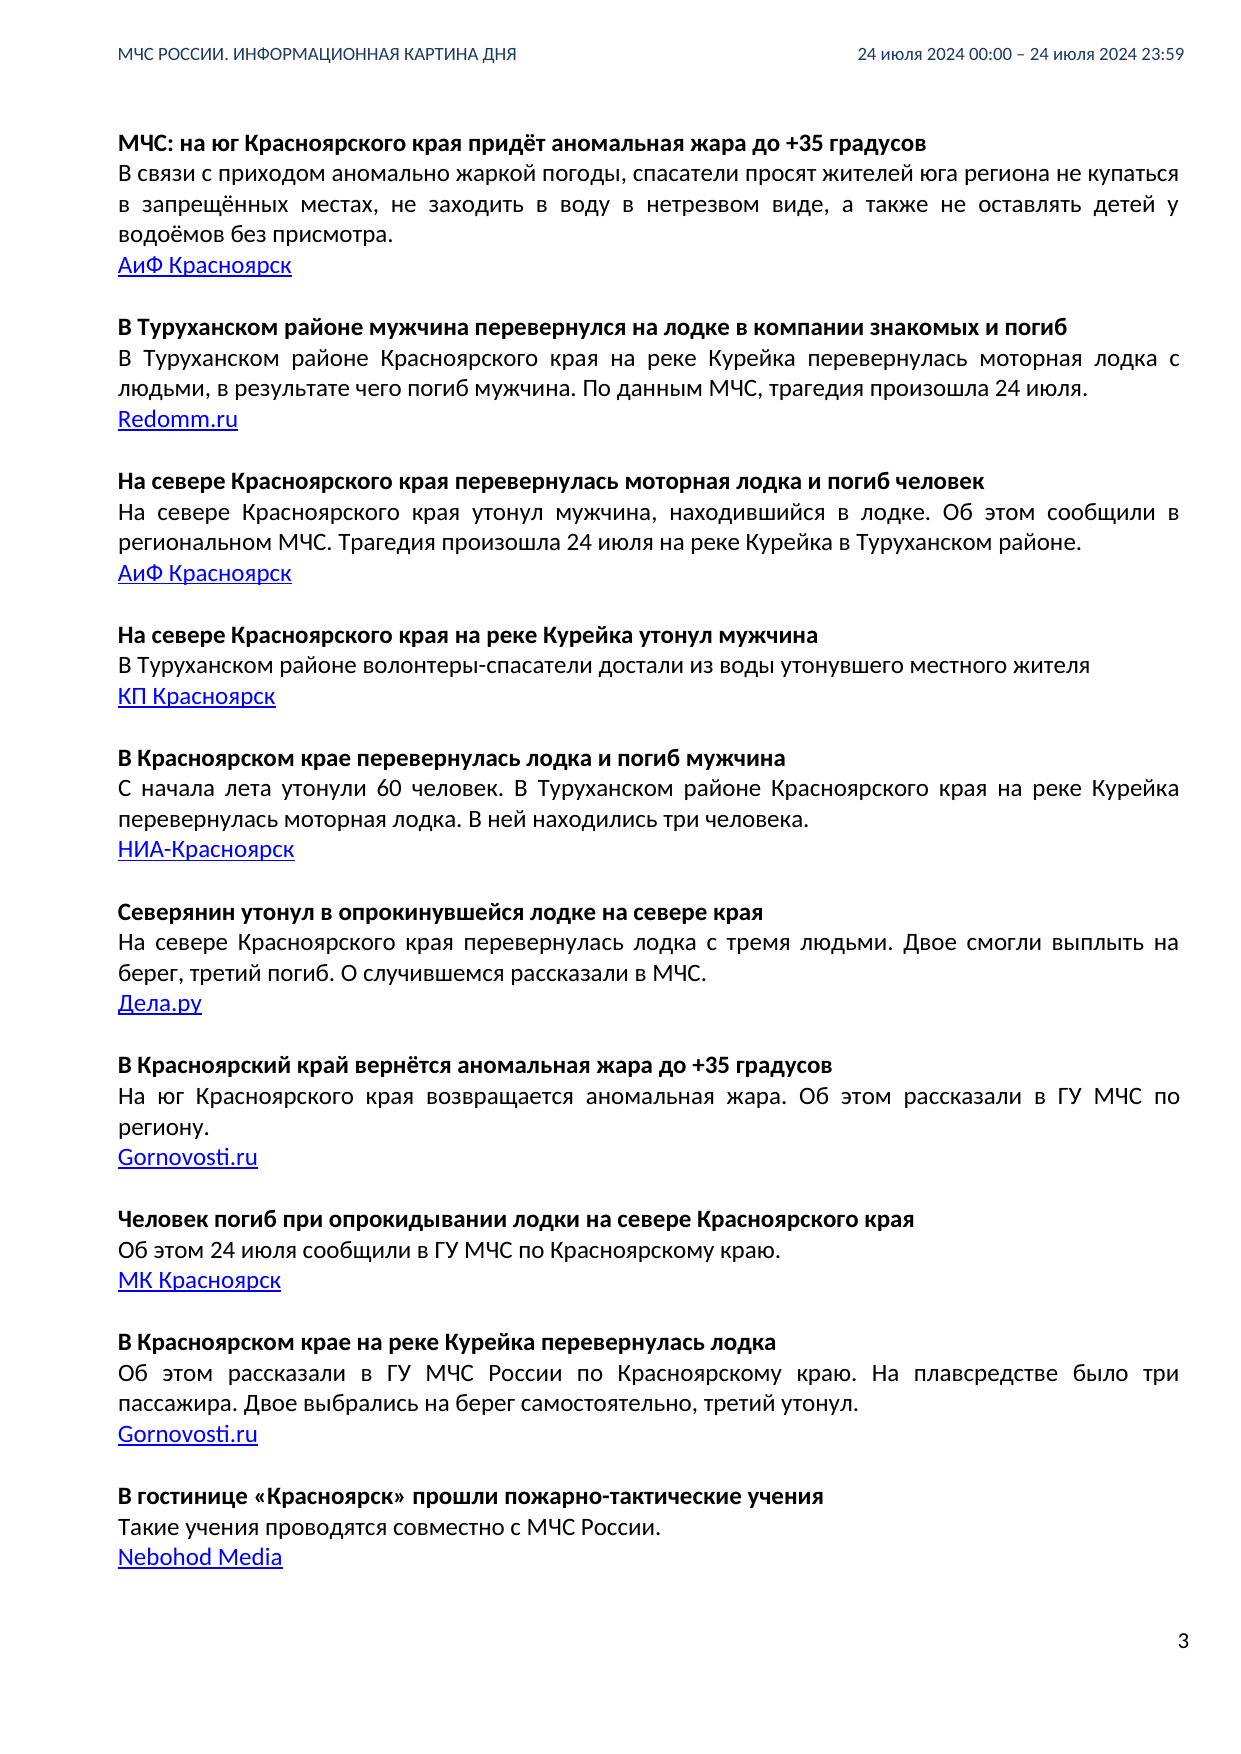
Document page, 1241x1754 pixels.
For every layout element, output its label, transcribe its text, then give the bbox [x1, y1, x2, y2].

subtitle МЧС: на юг Красноярского края придёт аномальная жара до +35 градусов [118, 127, 1183, 158]
text АиФ Красноярск [118, 557, 1183, 587]
text С начала лета утонули 60 человек. В Туруханском районе Красноярского края на реке Курейка перевернулась моторная лодка. В ней находились три человека. [118, 773, 1181, 834]
subtitle В Красноярском крае перевернулась лодка и погиб мужчина [118, 742, 1183, 773]
text МК Красноярск [118, 1264, 1183, 1295]
text На севере Красноярского края перевернулась лодка с тремя людьми. Двое смогли выплыть на берег, третий погиб. О случившемся рассказали в МЧС. [118, 926, 1181, 987]
text Gornovosti.ru [118, 1418, 1183, 1449]
text Redomm.ru [118, 403, 1183, 433]
subtitle В Туруханском районе мужчина перевернулся на лодке в компании знакомых и погиб [118, 311, 1183, 342]
text Gornovosti.ru [118, 1141, 1183, 1172]
text Дела.ру [118, 987, 1183, 1018]
text КП Красноярск [118, 680, 1183, 710]
text Nebohod Media [118, 1541, 1183, 1572]
text На юг Красноярского края возвращается аномальная жара. Об этом рассказали в ГУ МЧС по региону. [118, 1080, 1181, 1141]
subtitle Человек погиб при опрокидывании лодки на севере Красноярского края [118, 1203, 1183, 1234]
subtitle В Красноярский край вернётся аномальная жара до +35 градусов [118, 1049, 1183, 1080]
text В Туруханском районе волонтеры-спасатели достали из воды утонувшего местного жителя [118, 649, 1181, 680]
text В Туруханском районе Красноярского края на реке Курейка перевернулась моторная лодка с людьми, в результате чего погиб мужчина. По данным МЧС, трагедия произошла 24 июля. [118, 342, 1181, 403]
text АиФ Красноярск [118, 249, 1183, 280]
text Такие учения проводятся совместно с МЧС России. [118, 1511, 1181, 1541]
text Об этом 24 июля сообщили в ГУ МЧС по Красноярскому краю. [118, 1234, 1181, 1264]
text Об этом рассказали в ГУ МЧС России по Красноярскому краю. На плавсредстве было три пассажира. Двое выбрались на берег самостоятельно, третий утонул. [118, 1357, 1181, 1418]
text НИА-Красноярск [118, 834, 1183, 864]
text На севере Красноярского края утонул мужчина, находившийся в лодке. Об этом сообщили в региональном МЧС. Трагедия произошла 24 июля на реке Курейка в Туруханском районе. [118, 496, 1181, 557]
subtitle Северянин утонул в опрокинувшейся лодке на севере края [118, 896, 1183, 926]
text В связи с приходом аномально жаркой погоды, спасатели просят жителей юга региона не купаться в запрещённых местах, не заходить в воду в нетрезвом виде, а также не оставлять детей у водоёмов без присмотра. [118, 158, 1181, 249]
subtitle В гостинице «Красноярск» прошли пожарно-тактические учения [118, 1480, 1183, 1511]
subtitle На севере Красноярского края перевернулась моторная лодка и погиб человек [118, 465, 1183, 496]
subtitle В Красноярском крае на реке Курейка перевернулась лодка [118, 1327, 1183, 1357]
subtitle На севере Красноярского края на реке Курейка утонул мужчина [118, 619, 1183, 649]
